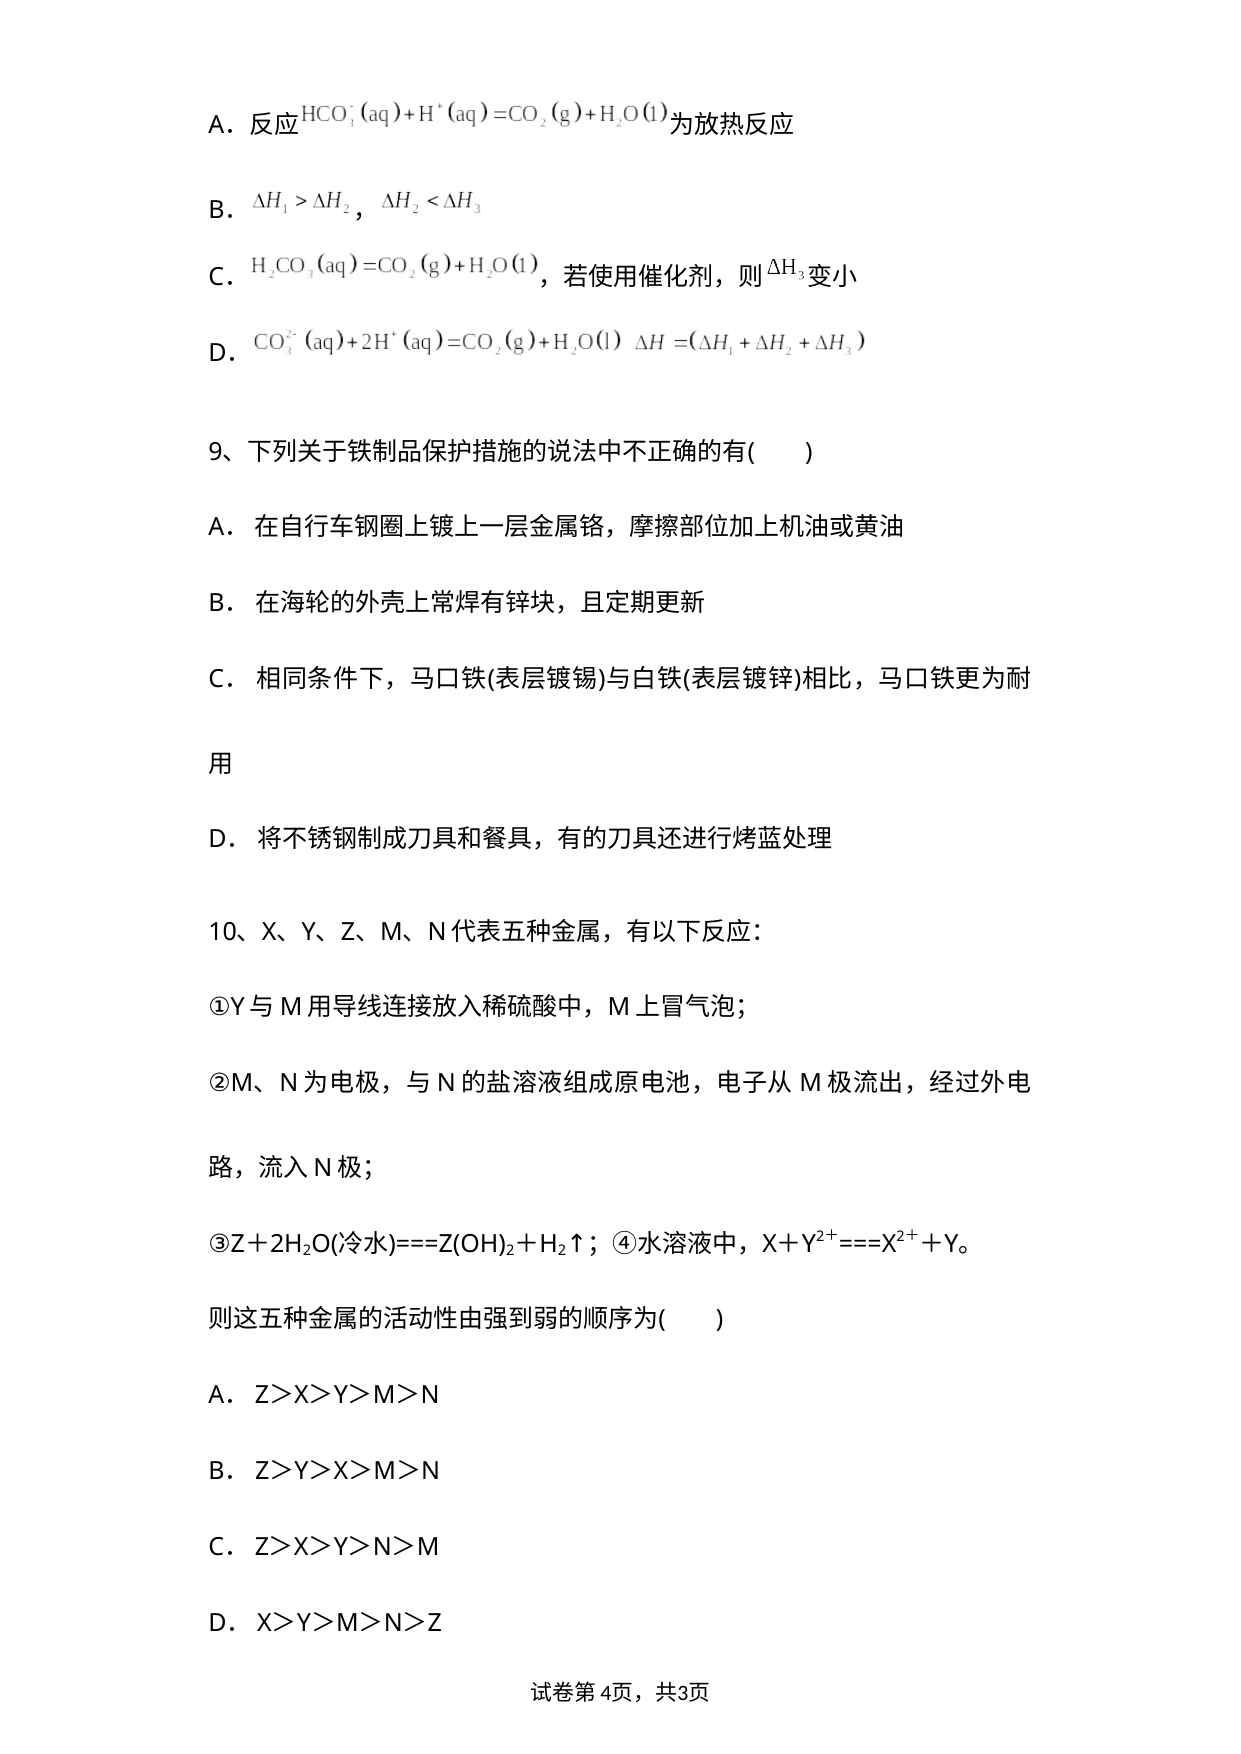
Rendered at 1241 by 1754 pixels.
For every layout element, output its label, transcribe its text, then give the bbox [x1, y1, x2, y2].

text C．，若使用催化剂，则变小 [208, 249, 1032, 314]
text B． Z＞Y＞X＞M＞N [208, 1436, 1032, 1501]
text A． 在自行车钢圈上镀上一层金属铬，摩擦部位加上机油或黄油 [208, 492, 1032, 557]
text D． X＞Y＞M＞N＞Z [208, 1588, 1032, 1653]
text ③Z＋2H2O(冷水)===Z(OH)2＋H2↑；④水溶液中，X＋Y2＋===X2＋＋Y。 [208, 1209, 1032, 1274]
text 9、下列关于铁制品保护措施的说法中不正确的有( ) [208, 417, 1032, 482]
text ②M、N为电极，与N的盐溶液组成原电池，电子从M极流出，经过外电路，流入N极； [208, 1048, 1032, 1198]
text D． [208, 324, 1032, 389]
text D． 将不锈钢制成刀具和餐具，有的刀具还进行烤蓝处理 [208, 804, 1032, 869]
text A． Z＞X＞Y＞M＞N [208, 1360, 1032, 1425]
text C． 相同条件下，马口铁(表层镀锡)与白铁(表层镀锌)相比，马口铁更为耐用 [208, 644, 1032, 794]
text A．反应为放热反应 [208, 97, 1032, 162]
text C． Z＞X＞Y＞N＞M [208, 1512, 1032, 1577]
text ①Y与M用导线连接放入稀硫酸中，M上冒气泡； [208, 972, 1032, 1037]
text 则这五种金属的活动性由强到弱的顺序为( ) [208, 1284, 1032, 1349]
text 10、X、Y、Z、M、N代表五种金属，有以下反应： [208, 897, 1032, 962]
text B．， [208, 173, 1032, 238]
text B． 在海轮的外壳上常焊有锌块，且定期更新 [208, 568, 1032, 633]
